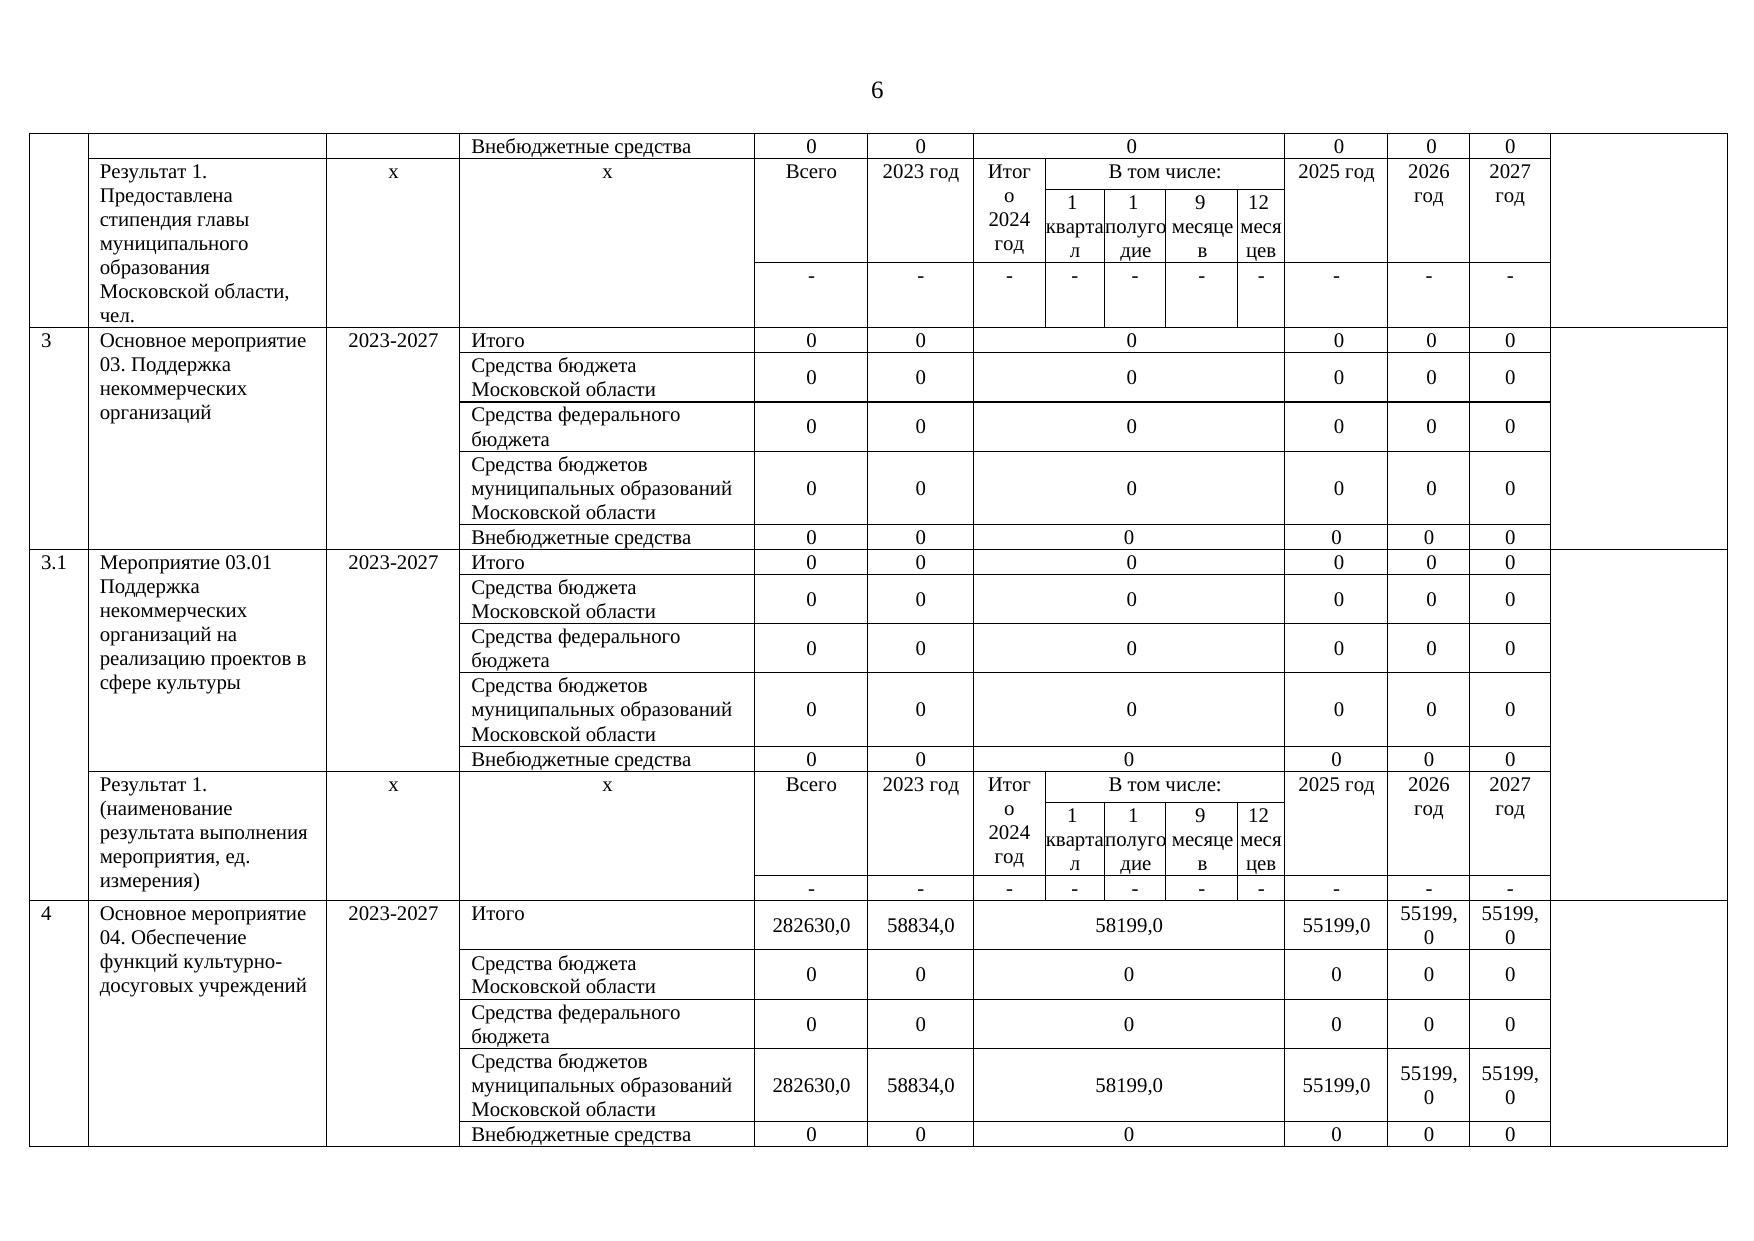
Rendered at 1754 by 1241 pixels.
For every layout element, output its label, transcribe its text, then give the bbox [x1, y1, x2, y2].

table_cell 0 [1470, 624, 1550, 672]
table_cell 0 [1470, 353, 1550, 401]
table_cell 0 [1285, 134, 1387, 158]
table_cell Результат 1. (наименование результата выполнения мероприятия, ед. измерения) [89, 772, 326, 900]
table_cell 0 [755, 624, 867, 672]
table_cell 55199,0 [1388, 901, 1469, 949]
table_cell Результат 1. Предоставлена стипендия главы муниципального образования Московской области, чел. [89, 159, 326, 327]
table_cell 0 [1285, 452, 1387, 524]
table_cell 0 [974, 134, 1284, 158]
table_cell Средства бюджетов муниципальных образований Московской области [460, 673, 754, 746]
table_cell 0 [868, 353, 973, 401]
table_cell 0 [868, 550, 973, 574]
table_cell 0 [868, 950, 973, 998]
table_cell Средства федерального бюджета [460, 403, 754, 451]
table_cell - [1238, 876, 1284, 900]
table_cell - [868, 263, 973, 327]
table_cell 0 [1470, 525, 1550, 549]
table_cell 9 месяцев [1166, 803, 1237, 875]
table_cell 0 [1285, 950, 1387, 998]
table_cell [1551, 550, 1727, 900]
table_cell 0 [755, 550, 867, 574]
table_cell [1551, 901, 1727, 1146]
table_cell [460, 1049, 754, 1121]
table_cell 0 [755, 403, 867, 451]
table_cell 55199,0 [1388, 1049, 1469, 1121]
table_cell 0 [974, 452, 1284, 524]
table_cell Внебюджетные средства [460, 747, 754, 771]
table_cell 58834,0 [868, 1049, 973, 1121]
table_cell - [1388, 876, 1469, 900]
table_cell 2026 год [1388, 772, 1469, 875]
table_cell 0 [1470, 328, 1550, 352]
table_cell 0 [755, 452, 867, 524]
table_cell 0 [1470, 747, 1550, 771]
table_cell - [1285, 263, 1387, 327]
table_cell 1 полугодие [1105, 190, 1165, 262]
table_cell 0 [1388, 1000, 1469, 1048]
table_cell 0 [974, 550, 1284, 574]
table_cell 0 [755, 1000, 867, 1048]
table_cell 55199,0 [1285, 1049, 1387, 1121]
table_cell 0 [1388, 353, 1469, 401]
table_cell 0 [1470, 950, 1550, 998]
table_cell 0 [974, 673, 1284, 746]
table_cell 0 [755, 673, 867, 746]
table_cell 0 [1285, 624, 1387, 672]
table_cell Средства бюджетов муниципальных образований Московской области [460, 452, 754, 524]
table_cell 0 [755, 575, 867, 623]
table_cell х [460, 159, 754, 327]
table_cell 0 [1388, 624, 1469, 672]
table_cell - [755, 876, 867, 900]
table_cell х [327, 772, 459, 900]
table_cell 0 [1388, 452, 1469, 524]
table_cell В том числе: [1046, 159, 1284, 189]
table_cell 2026 год [1388, 159, 1469, 262]
table_cell Мероприятие 03.01 Поддержка некоммерческих организаций на реализацию проектов в сфере культуры [89, 550, 326, 771]
table_cell 58199,0 [974, 1049, 1284, 1121]
table_cell 0 [974, 525, 1284, 549]
table_cell Средства бюджета Московской области [460, 950, 754, 998]
table_cell 55199,0 [1470, 901, 1550, 949]
table_cell 0 [1388, 134, 1469, 158]
table_cell 0 [1388, 403, 1469, 451]
table_cell 0 [1388, 673, 1469, 746]
table_cell 58199,0 [974, 901, 1284, 949]
table_cell - [755, 263, 867, 327]
table_cell 0 [868, 575, 973, 623]
table_cell 58834,0 [868, 901, 973, 949]
table_cell 3 [30, 328, 88, 549]
table_cell [1551, 328, 1727, 549]
table_cell 0 [1470, 1122, 1550, 1146]
table_cell 0 [755, 328, 867, 352]
table_cell В том числе: [1046, 772, 1284, 802]
table_cell 55199,0 [1470, 1049, 1550, 1121]
table_cell 0 [974, 950, 1284, 998]
table_cell 0 [1470, 550, 1550, 574]
table_cell 0 [1285, 575, 1387, 623]
table_cell 4 [30, 901, 88, 1146]
table_cell 0 [974, 1000, 1284, 1048]
table_cell 0 [1285, 525, 1387, 549]
table_cell 0 [755, 134, 867, 158]
table_cell - [974, 263, 1045, 327]
table_cell Внебюджетные средства [460, 134, 754, 158]
table_cell 0 [1388, 550, 1469, 574]
table_cell 3.1 [30, 550, 88, 900]
table_cell 0 [1470, 403, 1550, 451]
table_cell Итого [460, 901, 754, 949]
table_cell - [1046, 263, 1104, 327]
table_cell 0 [868, 403, 973, 451]
table_cell - [1470, 263, 1550, 327]
table_cell 2023 год [868, 159, 973, 262]
table_cell 55199,0 [1285, 901, 1387, 949]
table_cell 1 полугодие [1105, 803, 1165, 875]
table_cell 2027 год [1470, 159, 1550, 262]
table_cell 0 [1285, 1000, 1387, 1048]
table_cell Всего [755, 772, 867, 875]
table_cell Средства федерального бюджета [460, 624, 754, 672]
table_cell 0 [974, 1122, 1284, 1146]
table_cell 0 [755, 950, 867, 998]
table_cell - [1105, 263, 1165, 327]
table_cell 0 [974, 403, 1284, 451]
table_cell 0 [1470, 452, 1550, 524]
table_cell 0 [755, 353, 867, 401]
table_cell 2023-2027 [327, 901, 459, 1146]
table_cell - [1388, 263, 1469, 327]
table_cell Итого 2024 год [974, 772, 1045, 875]
table_cell 0 [1285, 747, 1387, 771]
table_cell 1 квартал [1046, 190, 1104, 262]
table_cell 2025 год [1285, 772, 1387, 875]
table_cell 2025 год [1285, 159, 1387, 262]
table_cell 0 [1285, 403, 1387, 451]
table_cell Внебюджетные средства [460, 525, 754, 549]
table_cell 2023 год [868, 772, 973, 875]
table_cell 0 [1388, 575, 1469, 623]
table_cell Всего [755, 159, 867, 262]
table_cell 282630,0 [755, 1049, 867, 1121]
table_cell 0 [1470, 1000, 1550, 1048]
table_cell 0 [974, 624, 1284, 672]
table_cell 0 [1388, 525, 1469, 549]
table_cell х [327, 159, 459, 327]
table_cell 0 [1285, 328, 1387, 352]
table_cell 0 [974, 328, 1284, 352]
table_cell 0 [1470, 134, 1550, 158]
table_cell 12 месяцев [1238, 190, 1284, 262]
table_cell 0 [755, 1122, 867, 1146]
table_cell Основное мероприятие 04. Обеспечение функций культурно-досуговых учреждений [89, 901, 326, 1146]
table_cell 0 [1470, 673, 1550, 746]
table_cell - [1046, 876, 1104, 900]
table_cell Средства бюджета Московской области [460, 575, 754, 623]
table_cell Итого 2024 год [974, 159, 1045, 262]
table_cell - [868, 876, 973, 900]
table_cell 0 [1285, 673, 1387, 746]
table_cell 1 квартал [1046, 803, 1104, 875]
table_cell 2027 год [1470, 772, 1550, 875]
table_cell 0 [868, 1122, 973, 1146]
table_cell Внебюджетные средства [460, 1122, 754, 1146]
table_cell 0 [974, 353, 1284, 401]
table_cell - [1166, 263, 1237, 327]
table_cell 282630,0 [755, 901, 867, 949]
table_cell - [974, 876, 1045, 900]
table_cell 0 [1285, 353, 1387, 401]
table_cell 0 [974, 575, 1284, 623]
table_cell 0 [1388, 950, 1469, 998]
table_cell 0 [1470, 575, 1550, 623]
table_cell Средства федерального бюджета [460, 1000, 754, 1048]
table_cell 0 [868, 525, 973, 549]
table_cell 0 [868, 452, 973, 524]
table_cell 0 [1285, 1122, 1387, 1146]
table_cell х [460, 772, 754, 900]
table_cell 2023-2027 [327, 328, 459, 549]
table_cell 2023-2027 [327, 550, 459, 771]
table_cell 0 [868, 747, 973, 771]
table_cell Итого [460, 328, 754, 352]
table_cell 0 [868, 134, 973, 158]
table_cell 0 [868, 673, 973, 746]
table_cell Основное мероприятие 03. Поддержка некоммерческих организаций [89, 328, 326, 549]
table_cell 0 [1285, 550, 1387, 574]
table_cell 12 месяцев [1238, 803, 1284, 875]
table_cell 0 [974, 747, 1284, 771]
table_cell 9 месяцев [1166, 190, 1237, 262]
table_cell Средства бюджета Московской области [460, 353, 754, 401]
table_cell 0 [1388, 1122, 1469, 1146]
table_cell 0 [1388, 747, 1469, 771]
table_cell 0 [868, 1000, 973, 1048]
table_cell 0 [868, 328, 973, 352]
table_cell 0 [755, 747, 867, 771]
table_cell 0 [868, 624, 973, 672]
table_cell - [1470, 876, 1550, 900]
table_cell - [1238, 263, 1284, 327]
table_cell - [1105, 876, 1165, 900]
table_cell Итого [460, 550, 754, 574]
table_cell - [1166, 876, 1237, 900]
table_cell - [1285, 876, 1387, 900]
table_cell 0 [1388, 328, 1469, 352]
table_cell 0 [755, 525, 867, 549]
